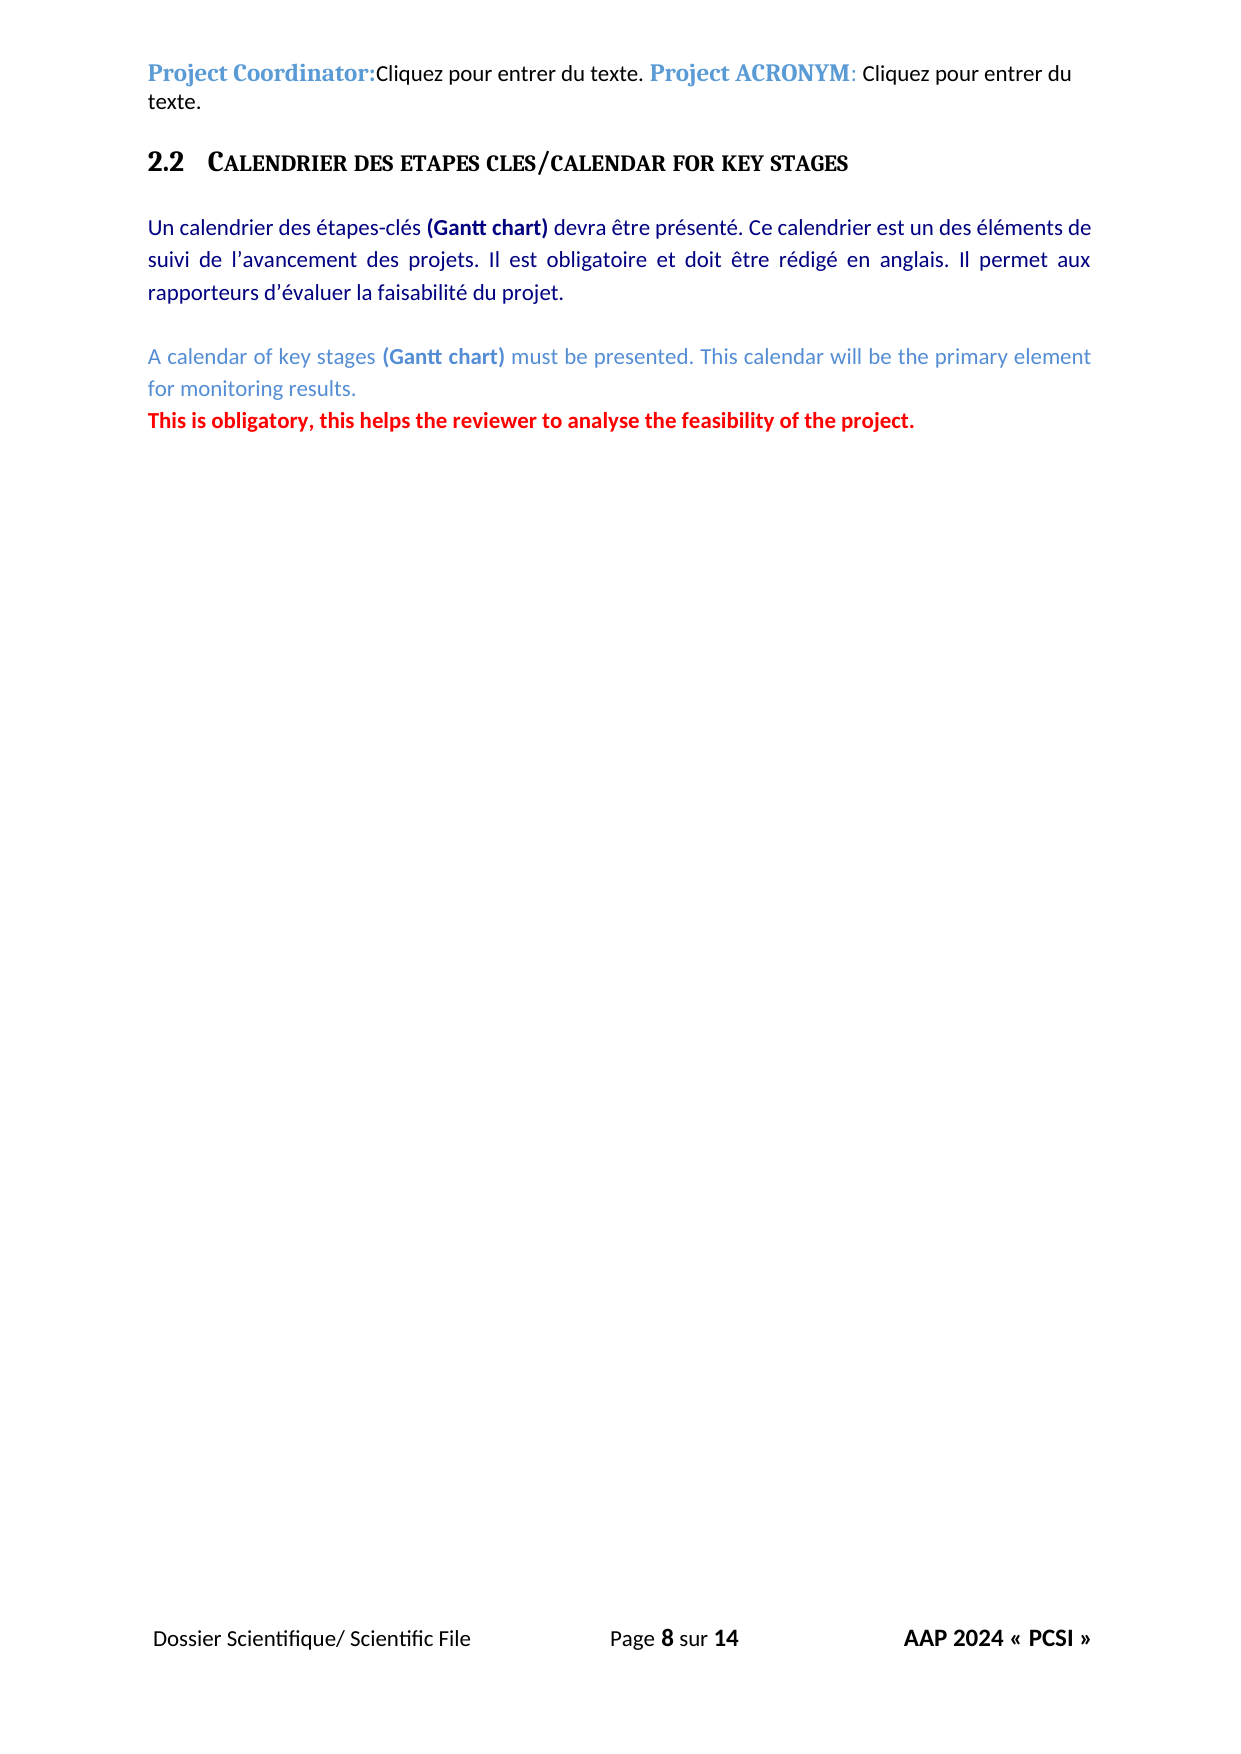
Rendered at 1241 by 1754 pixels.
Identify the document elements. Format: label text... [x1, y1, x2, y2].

list A calendar of key stages (Gantt chart) must be presented. This calendar will be the primary element for monitoring results. [148, 342, 1093, 402]
subtitle Calendrier des etapes cles/calendar for key stages [148, 145, 1093, 178]
list Un calendrier des étapes-clés (Gantt chart) devra être présenté. Ce calendrier est un des éléments de suivi de l’avancement des projets. Il est obligatoire et doit être rédigé en anglais. Il permet aux rapporteurs d’évaluer la faisabilité du projet. [148, 213, 1093, 306]
list This is obligatory, this helps the reviewer to analyse the feasibility of the project. [148, 406, 1093, 434]
